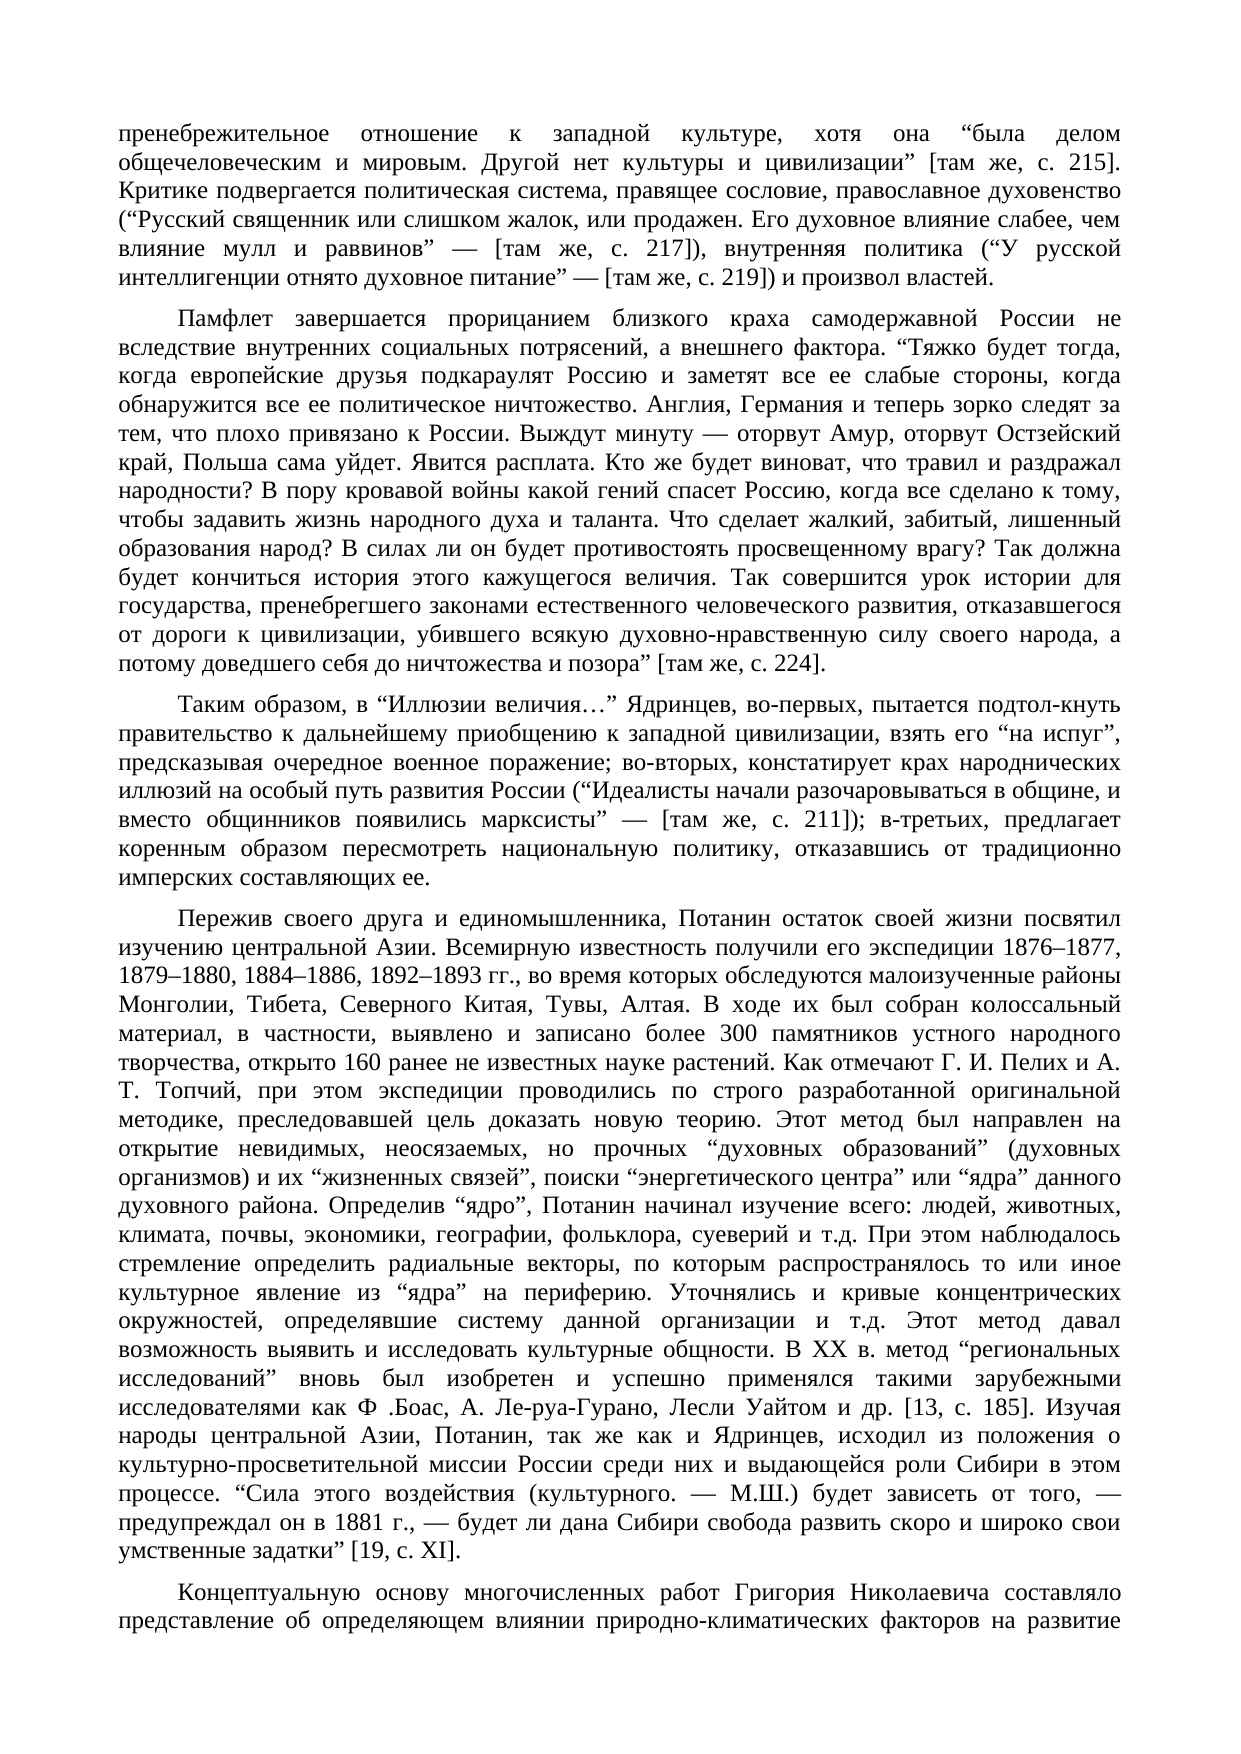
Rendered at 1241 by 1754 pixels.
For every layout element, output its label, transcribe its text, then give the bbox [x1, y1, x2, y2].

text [118, 118, 1122, 291]
text Пережив своего друга и единомышленника, Потанин остаток своей жизни посвятил изучению центральной Азии. Всемирную известность получили его экспедиции 1876–1877, 1879–1880, 1884–1886, 1892–1893 гг., во время которых обследуются малоизученные районы Монголии, Тибета, Северного Китая, Тувы, Алтая. В ходе их был собран колоссальный материал, в частности, выявлено и записано более 300 памятников устного народного творчества, открыто 160 ранее не известных науке растений. Как отмечают Г. И. Пелих и А. Т. Топчий, при этом экспедиции проводились по строго разработанной оригинальной методике, преследовавшей цель доказать новую теорию. Этот метод был направлен на открытие невидимых, неосязаемых, но прочных “духовных образований” (духовных организмов) и их “жизненных связей”, поиски “энергетического центра” или “ядра” данного духовного района. Определив “ядро”, Потанин начинал изучение всего: людей, животных, климата, почвы, экономики, географии, фольклора, суеверий и т.д. При этом наблюдалось стремление определить радиальные векторы, по которым распространялось то или иное культурное явление из “ядра” на периферию. Уточнялись и кривые концентрических окружностей, определявшие систему данной организации и т.д. Этот метод давал возможность выявить и исследовать культурные общности. В XX в. метод “региональных исследований” вновь был изобретен и успешно применялся такими зарубежными исследователями как Ф .Боас, А. Ле-руа-Гурано, Лесли Уайтом и др. [13, c. 185]. Изучая народы центральной Азии, Потанин, так же как и Ядринцев, исходил из положения о культурно-просветительной миссии России среди них и выдающейся роли Сибири в этом процессе. “Сила этого воздействия (культурного. — М.Ш.) будет зависеть от того, — предупреждал он в 1881 г., — будет ли дана Сибири свобода развить скоро и широко свои умственные задатки” [19, c. XI]. [118, 903, 1122, 1564]
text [118, 1577, 1122, 1634]
text Таким образом, в “Иллюзии величия…” Ядринцев, во-первых, пытается подтол-кнуть правительство к дальнейшему приобщению к западной цивилизации, взять его “на испуг”, предсказывая очередное военное поражение; во-вторых, констатирует крах народнических иллюзий на особый путь развития России (“Идеалисты начали разочаровываться в общине, и вместо общинников появились марксисты” — [там же, с. 211]); в-третьих, предлагает коренным образом пересмотреть национальную политику, отказавшись от традиционно имперских составляющих ее. [118, 689, 1122, 891]
text Памфлет завершается прорицанием близкого краха самодержавной России не вследствие внутренних социальных потрясений, а внешнего фактора. “Тяжко будет тогда, когда европейские друзья подкараулят Россию и заметят все ее слабые стороны, когда обнаружится все ее политическое ничтожество. Англия, Германия и теперь зорко следят за тем, что плохо привязано к России. Выждут минуту — оторвут Амур, оторвут Остзейский край, Польша сама уйдет. Явится расплата. Кто же будет виноват, что травил и раздражал народности? В пору кровавой войны какой гений спасет Россию, когда все сделано к тому, чтобы задавить жизнь народного духа и таланта. Что сделает жалкий, забитый, лишенный образования народ? В силах ли он будет противостоять просвещенному врагу? Так должна будет кончиться история этого кажущегося величия. Так совершится урок истории для государства, пренебрегшего законами естественного человеческого развития, отказавшегося от дороги к цивилизации, убившего всякую духовно-нравственную силу своего народа, а потому доведшего себя до ничтожества и позора” [там же, с. 224]. [118, 303, 1122, 677]
